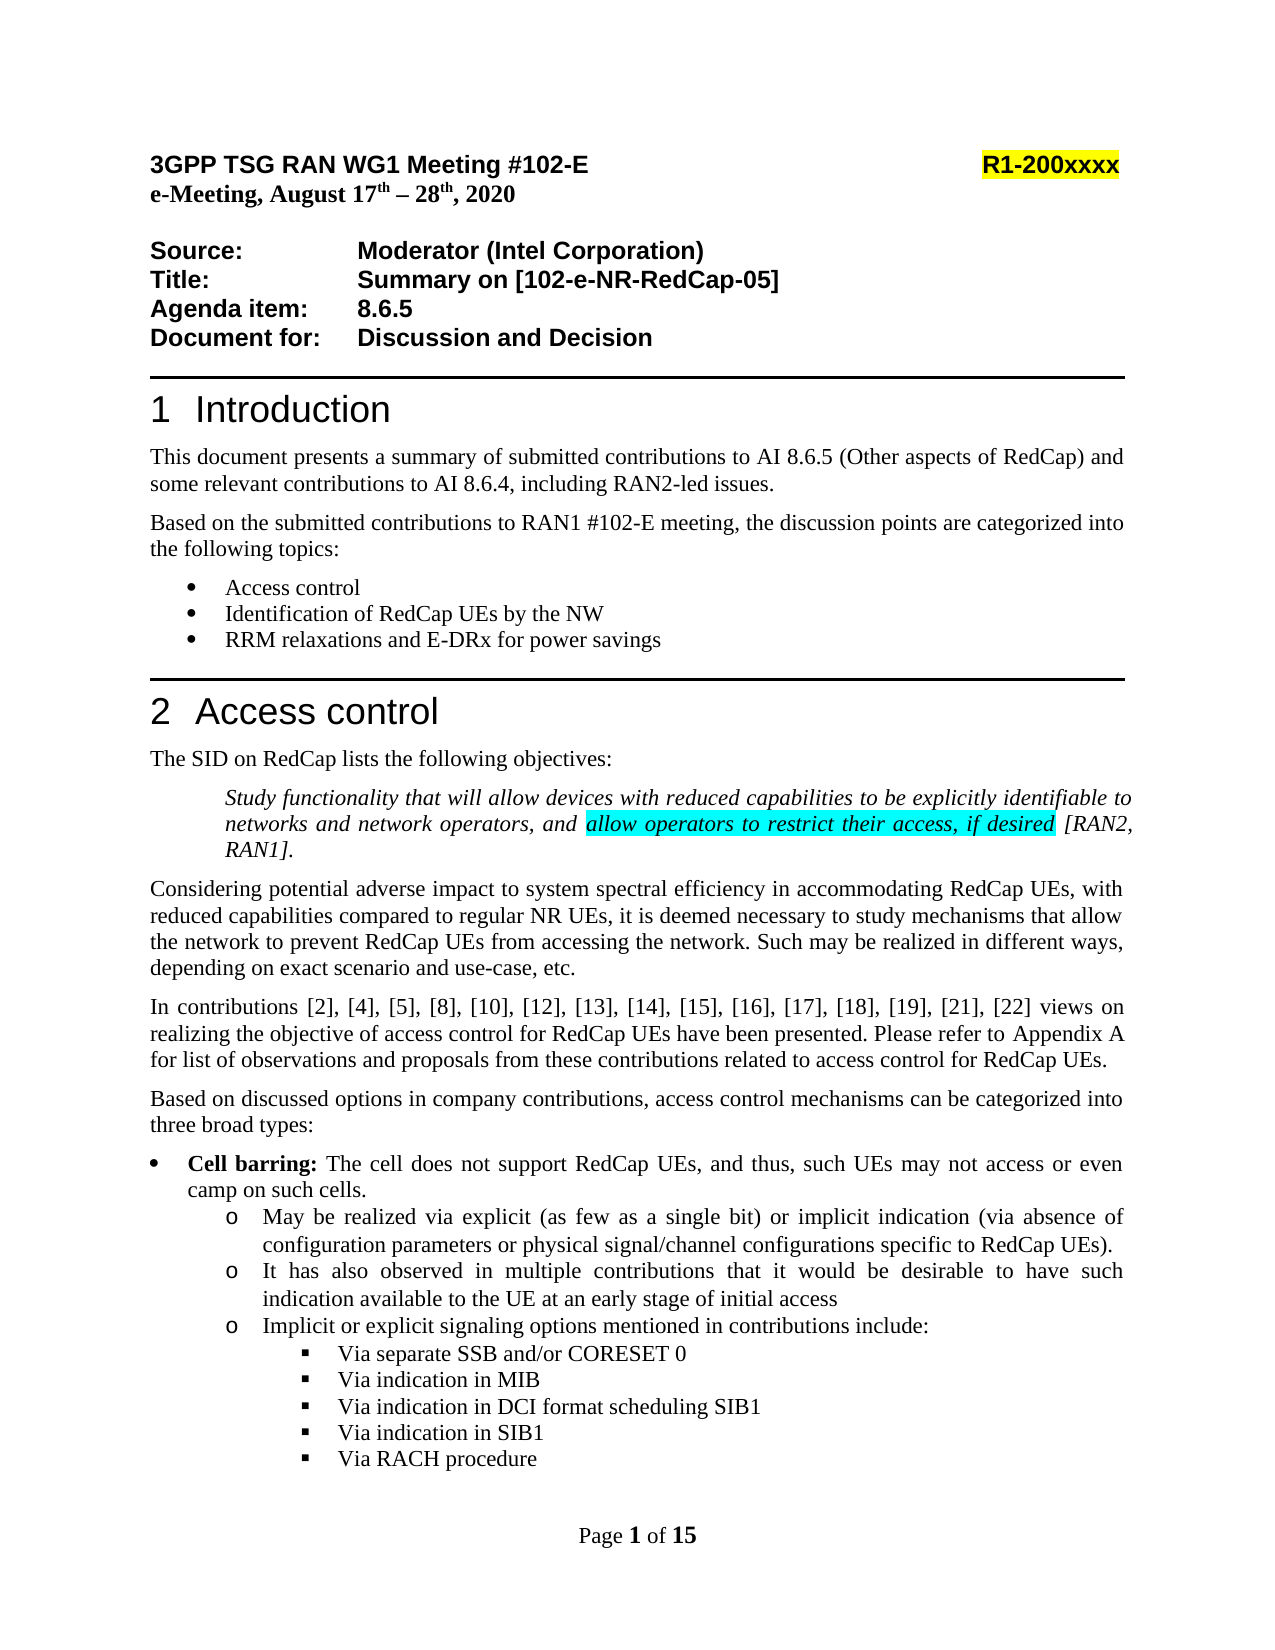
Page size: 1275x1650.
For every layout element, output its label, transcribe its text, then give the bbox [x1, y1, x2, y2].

list Via indication in DCI format scheduling SIB1 [300, 1393, 1125, 1419]
text Title: Summary on [102-e-NR-RedCap-05] [150, 265, 1125, 294]
text In contributions [2], [4], [5], [8], [10], [12], [13], [14], [15], [16], [17], [18], [19], [21], [22] views on realizing the objective of access control for RedCap UEs have been presented. Please refer to Appendix A for list of observations and proposals from these contributions related to access control for RedCap UEs. [150, 993, 1125, 1072]
text Considering potential adverse impact to system spectral efficiency in accommodating RedCap UEs, with reduced capabilities compared to regular NR UEs, it is deemed necessary to study mechanisms that allow the network to prevent RedCap UEs from accessing the network. Such may be realized in different ways, depending on exact scenario and use-case, etc. [150, 875, 1125, 981]
text Based on discussed options in company contributions, access control mechanisms can be categorized into three broad types: [150, 1085, 1125, 1137]
text Based on the submitted contributions to RAN1 #102-E meeting, the discussion points are categorized into the following topics: [150, 508, 1125, 561]
text e-Meeting, August 17th – 28th, 2020 [150, 179, 1125, 207]
list Via RACH procedure [300, 1446, 1125, 1472]
text Study functionality that will allow devices with reduced capabilities to be explicitly identifiable to networks and network operators, and allow operators to restrict their access, if desired [RAN2, RAN1]. [225, 784, 1135, 863]
text 3GPP TSG RAN WG1 Meeting #102-E R1-200xxxx [150, 150, 982, 179]
list It has also observed in multiple contributions that it would be desirable to have such indication available to the UE at an early stage of initial access [225, 1257, 1125, 1312]
list Identification of RedCap UEs by the NW [187, 600, 1125, 626]
text This document presents a summary of submitted contributions to AI 8.6.5 (Other aspects of RedCap) and some relevant contributions to AI 8.6.4, including RAN2-led issues. [150, 443, 1125, 496]
list Via separate SSB and/or CORESET 0 [300, 1340, 1125, 1366]
list May be realized via explicit (as few as a single bit) or implicit indication (via absence of configuration parameters or physical signal/channel configurations specific to RedCap UEs). [225, 1203, 1125, 1257]
list RRM relaxations and E-DRx for power savings [187, 626, 1125, 653]
list Access control [187, 574, 1125, 600]
text Document for: Discussion and Decision [150, 322, 1125, 351]
text Source: Moderator (Intel Corporation) [150, 236, 1125, 265]
subtitle Access control [150, 681, 1125, 732]
text The SID on RedCap lists the following objectives: [150, 745, 1125, 771]
subtitle Introduction [150, 379, 1125, 431]
list Implicit or explicit signaling options mentioned in contributions include: [225, 1312, 1125, 1340]
list Cell barring: The cell does not support RedCap UEs, and thus, such UEs may not access or even camp on such cells. [150, 1150, 1125, 1203]
list Via indication in SIB1 [300, 1419, 1125, 1446]
list Via indication in MIB [300, 1366, 1125, 1393]
text Agenda item: 8.6.5 [150, 294, 1125, 322]
